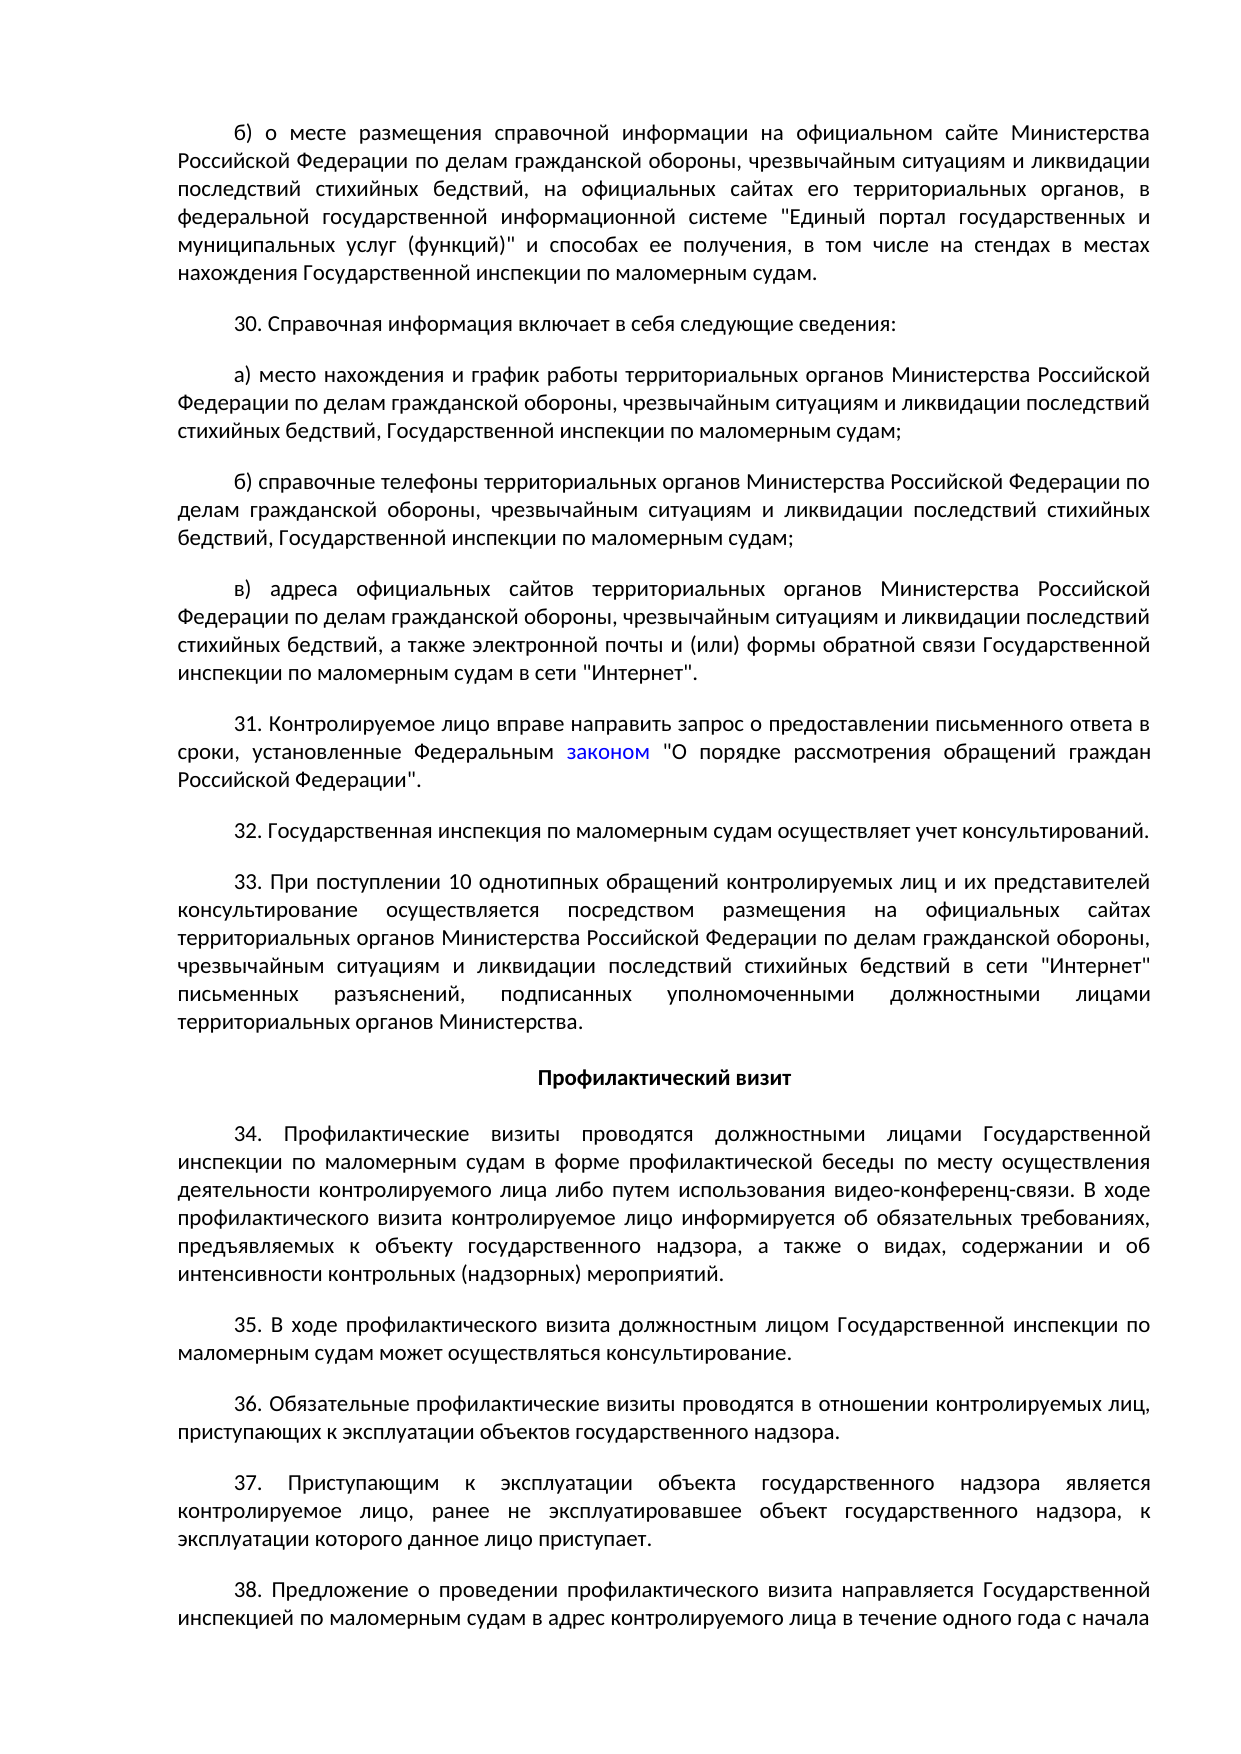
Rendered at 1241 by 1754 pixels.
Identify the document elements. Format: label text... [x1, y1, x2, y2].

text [177, 1575, 1152, 1631]
text б) о месте размещения справочной информации на официальном сайте Министерства Российской Федерации по делам гражданской обороны, чрезвычайным ситуациям и ликвидации последствий стихийных бедствий, на официальных сайтах его территориальных органов, в федеральной государственной информационной системе "Единый портал государственных и муниципальных услуг (функций)" и способах ее получения, в том числе на стендах в местах нахождения Государственной инспекции по маломерным судам. [177, 118, 1152, 286]
text 37. Приступающим к эксплуатации объекта государственного надзора является контролируемое лицо, ранее не эксплуатировавшее объект государственного надзора, к эксплуатации которого данное лицо приступает. [177, 1468, 1152, 1552]
text 33. При поступлении 10 однотипных обращений контролируемых лиц и их представителей консультирование осуществляется посредством размещения на официальных сайтах территориальных органов Министерства Российской Федерации по делам гражданской обороны, чрезвычайным ситуациям и ликвидации последствий стихийных бедствий в сети "Интернет" письменных разъяснений, подписанных уполномоченными должностными лицами территориальных органов Министерства. [177, 867, 1152, 1035]
text в) адреса официальных сайтов территориальных органов Министерства Российской Федерации по делам гражданской обороны, чрезвычайным ситуациям и ликвидации последствий стихийных бедствий, а также электронной почты и (или) формы обратной связи Государственной инспекции по маломерным судам в сети "Интернет". [177, 574, 1152, 686]
text 36. Обязательные профилактические визиты проводятся в отношении контролируемых лиц, приступающих к эксплуатации объектов государственного надзора. [177, 1389, 1152, 1445]
text б) справочные телефоны территориальных органов Министерства Российской Федерации по делам гражданской обороны, чрезвычайным ситуациям и ликвидации последствий стихийных бедствий, Государственной инспекции по маломерным судам; [177, 467, 1152, 551]
text 34. Профилактические визиты проводятся должностными лицами Государственной инспекции по маломерным судам в форме профилактической беседы по месту осуществления деятельности контролируемого лица либо путем использования видео-конференц-связи. В ходе профилактического визита контролируемое лицо информируется об обязательных требованиях, предъявляемых к объекту государственного надзора, а также о видах, содержании и об интенсивности контрольных (надзорных) мероприятий. [177, 1119, 1152, 1287]
text а) место нахождения и график работы территориальных органов Министерства Российской Федерации по делам гражданской обороны, чрезвычайным ситуациям и ликвидации последствий стихийных бедствий, Государственной инспекции по маломерным судам; [177, 360, 1152, 444]
title Профилактический визит [177, 1063, 1152, 1091]
text 35. В ходе профилактического визита должностным лицом Государственной инспекции по маломерным судам может осуществляться консультирование. [177, 1310, 1152, 1366]
text 30. Справочная информация включает в себя следующие сведения: [177, 309, 1152, 337]
text 31. Контролируемое лицо вправе направить запрос о предоставлении письменного ответа в сроки, установленные Федеральным законом "О порядке рассмотрения обращений граждан Российской Федерации". [177, 709, 1152, 793]
text 32. Государственная инспекция по маломерным судам осуществляет учет консультирований. [177, 816, 1152, 844]
